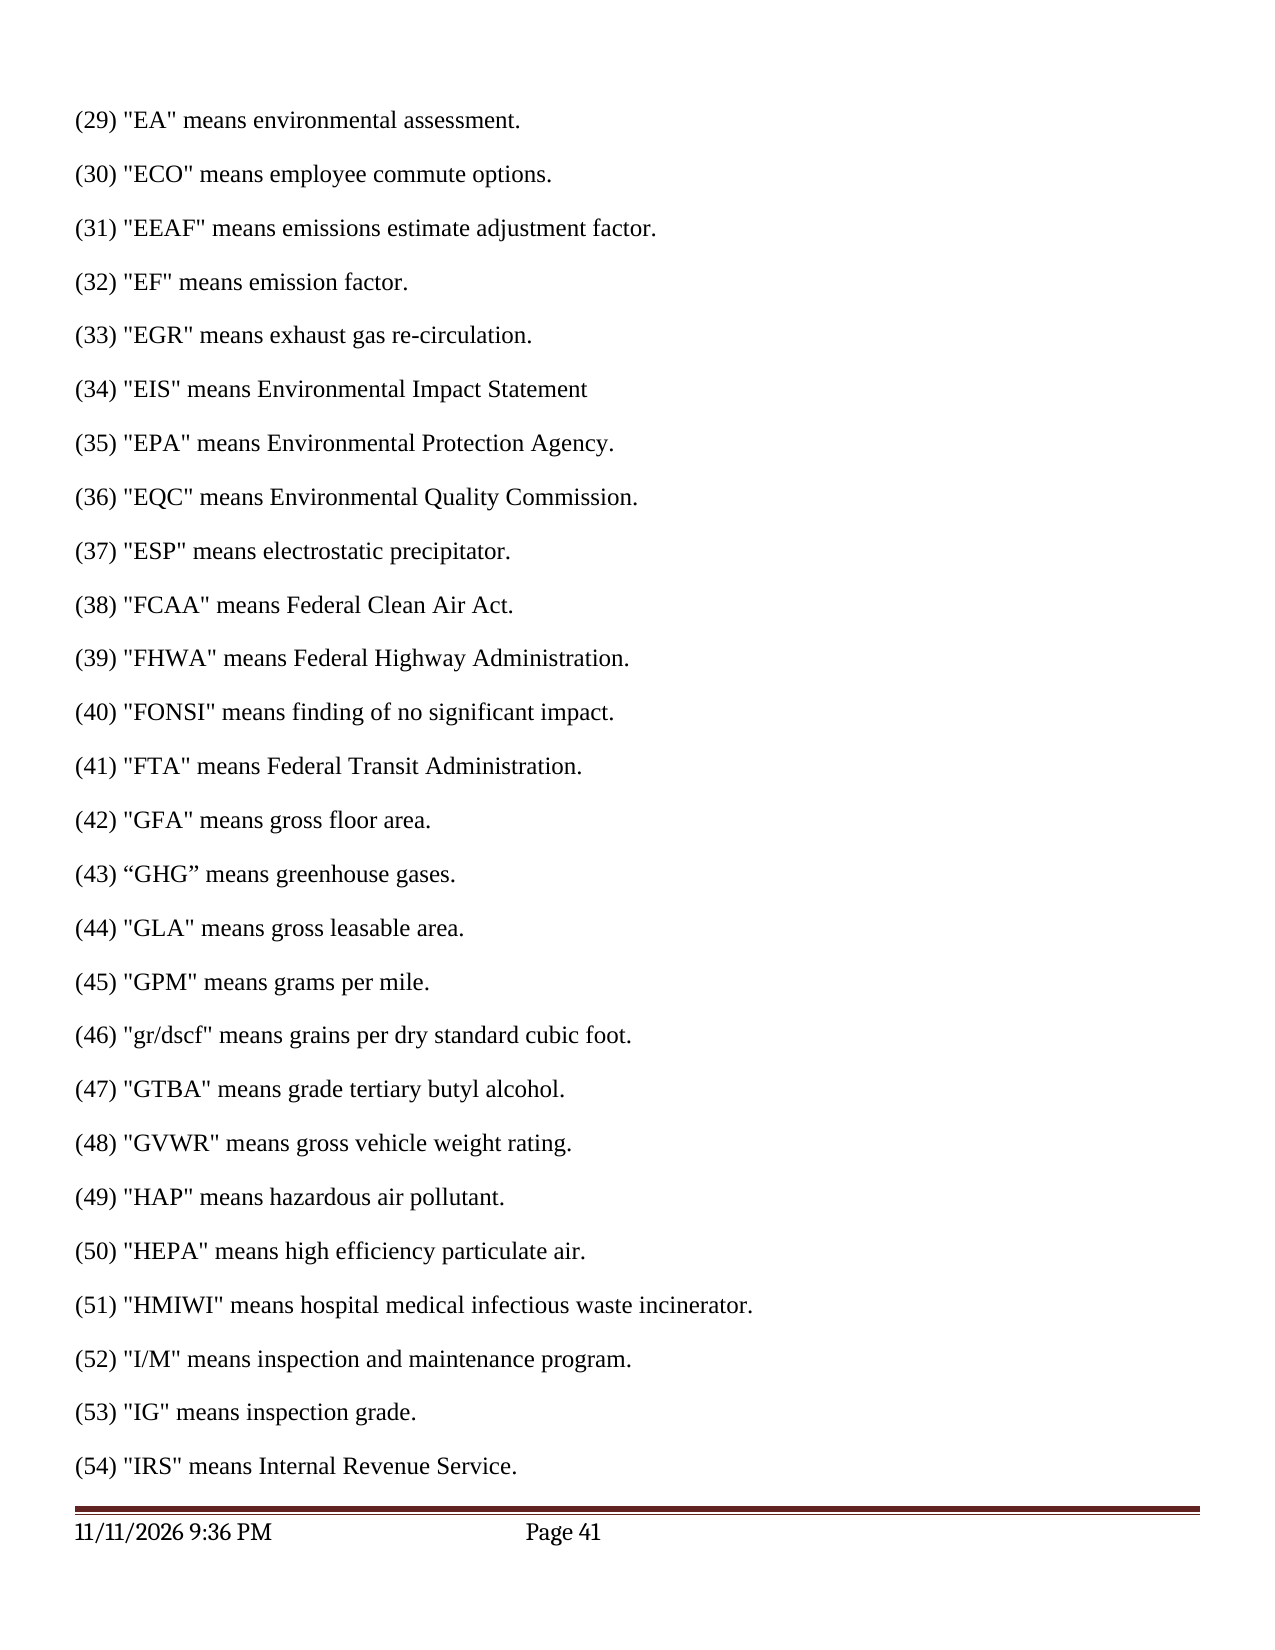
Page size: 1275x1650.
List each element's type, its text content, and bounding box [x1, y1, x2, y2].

text (33) "EGR" means exhaust gas re-circulation. [75, 320, 1200, 349]
text (31) "EEAF" means emissions estimate adjustment factor. [75, 213, 1200, 241]
text (54) "IRS" means Internal Revenue Service. [75, 1451, 1200, 1480]
text (49) "HAP" means hazardous air pollutant. [75, 1182, 1200, 1211]
text (41) "FTA" means Federal Transit Administration. [75, 751, 1200, 780]
text (38) "FCAA" means Federal Clean Air Act. [75, 590, 1200, 618]
text (46) "gr/dscf" means grains per dry standard cubic foot. [75, 1021, 1200, 1049]
text (34) "EIS" means Environmental Impact Statement [75, 374, 1200, 403]
text (32) "EF" means emission factor. [75, 267, 1200, 295]
text (37) "ESP" means electrostatic precipitator. [75, 536, 1200, 564]
text (39) "FHWA" means Federal Highway Administration. [75, 643, 1200, 672]
text (50) "HEPA" means high efficiency particulate air. [75, 1236, 1200, 1265]
text (47) "GTBA" means grade tertiary butyl alcohol. [75, 1074, 1200, 1103]
text (40) "FONSI" means finding of no significant impact. [75, 697, 1200, 726]
text (53) "IG" means inspection grade. [75, 1397, 1200, 1426]
text (30) "ECO" means employee commute options. [75, 159, 1200, 188]
text (48) "GVWR" means gross vehicle weight rating. [75, 1128, 1200, 1157]
text (45) "GPM" means grams per mile. [75, 967, 1200, 995]
text (51) "HMIWI" means hospital medical infectious waste incinerator. [75, 1290, 1200, 1318]
text (43) “GHG” means greenhouse gases. [75, 859, 1200, 888]
text (35) "EPA" means Environmental Protection Agency. [75, 428, 1200, 457]
text (52) "I/M" means inspection and maintenance program. [75, 1344, 1200, 1372]
text (29) "EA" means environmental assessment. [75, 105, 1200, 134]
text (42) "GFA" means gross floor area. [75, 805, 1200, 834]
text (36) "EQC" means Environmental Quality Commission. [75, 482, 1200, 511]
text (44) "GLA" means gross leasable area. [75, 913, 1200, 942]
